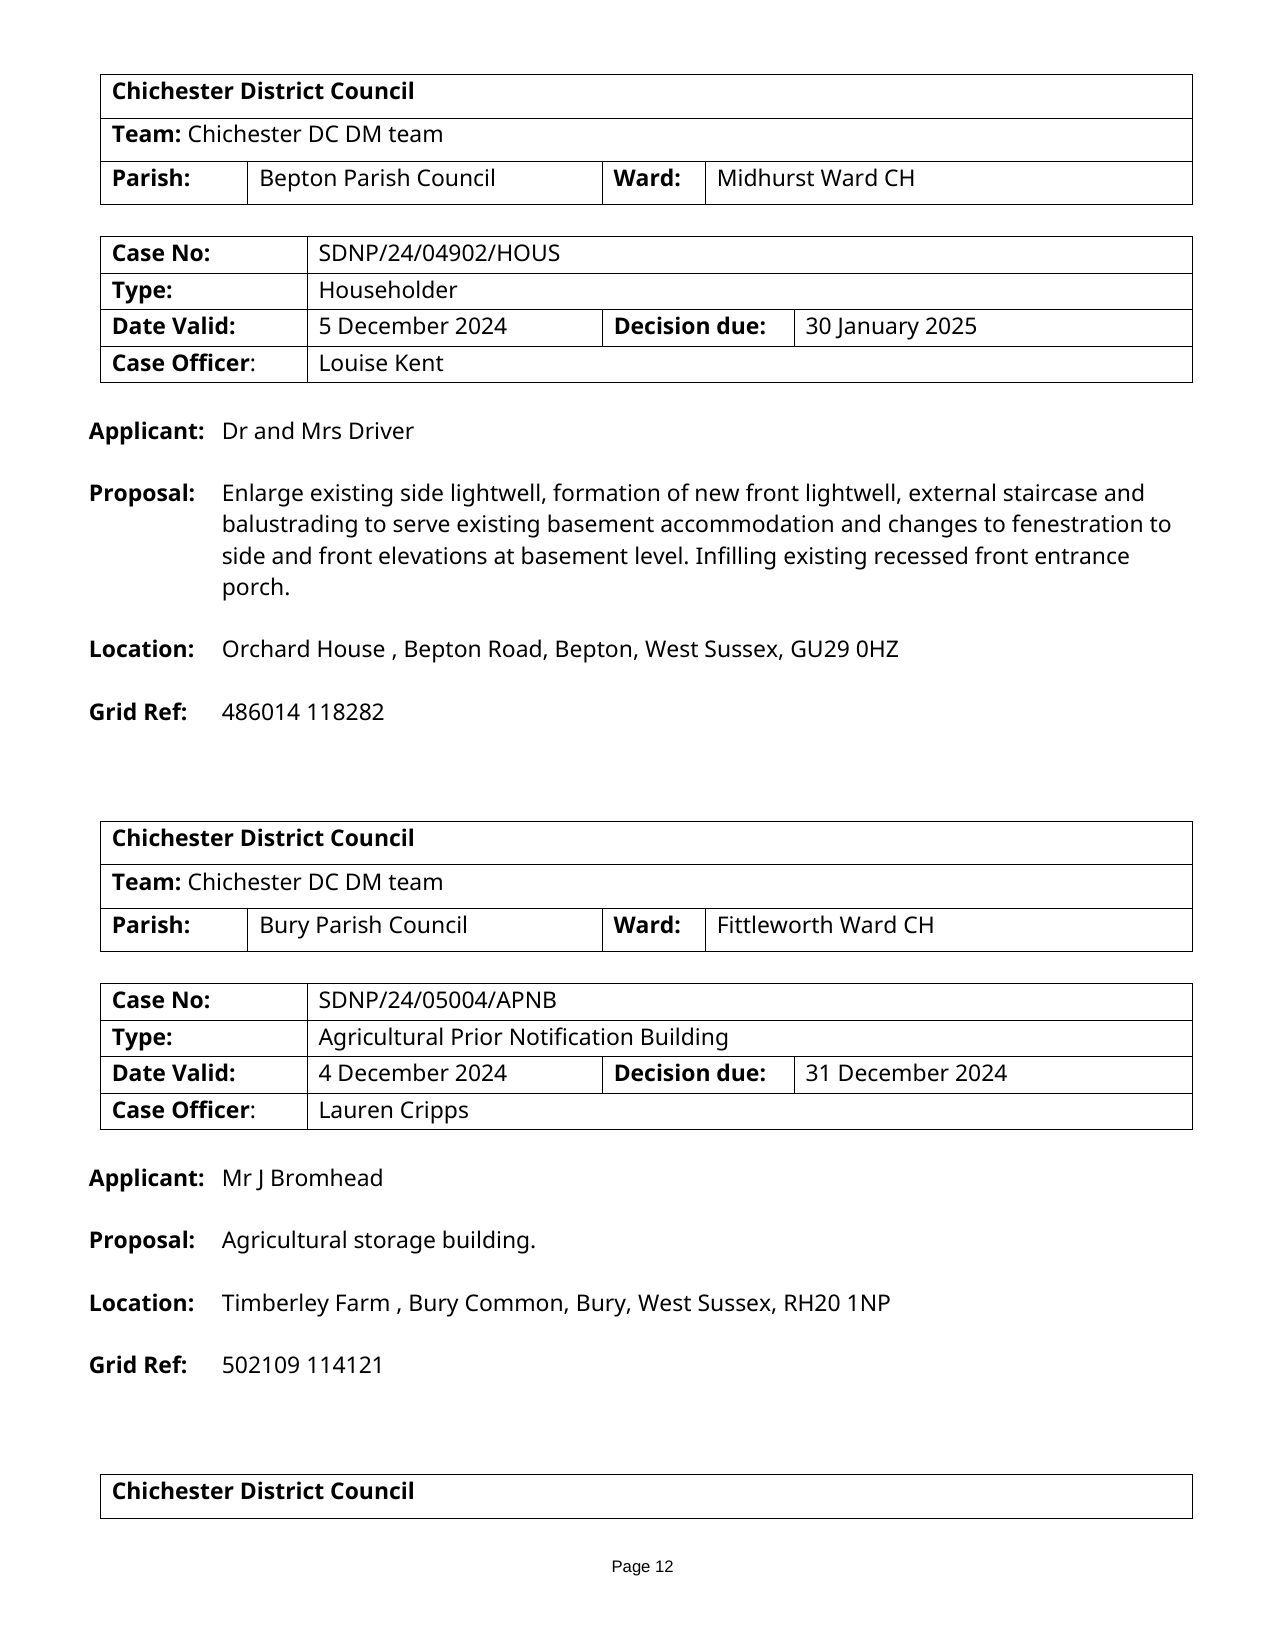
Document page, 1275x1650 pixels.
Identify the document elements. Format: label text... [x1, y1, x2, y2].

text Grid Ref: 486014 118282 [89, 696, 1196, 727]
table_cell Team: Chichester DC DM team [101, 119, 1192, 161]
table_cell 5 December 2024 [308, 310, 602, 346]
text Grid Ref: 502109 114121 [89, 1349, 1196, 1380]
table_cell Parish: [101, 162, 247, 204]
table_header SDNP/24/04902/HOUS [308, 237, 1192, 273]
table_header Case No: [101, 984, 307, 1019]
table_cell Type: [101, 274, 307, 309]
table_header Chichester District Council [101, 1475, 1192, 1518]
table_cell Decision due: [603, 310, 794, 346]
table_cell Ward: [603, 909, 705, 951]
table_cell Lauren Cripps [308, 1094, 1192, 1129]
text Applicant: Mr J Bromhead [89, 1162, 1196, 1193]
table_cell 31 December 2024 [795, 1057, 1192, 1093]
table_cell Fittleworth Ward CH [706, 909, 1192, 951]
table_cell 30 January 2025 [795, 310, 1192, 346]
table_cell 4 December 2024 [308, 1057, 602, 1093]
text Location: Timberley Farm , Bury Common, Bury, West Sussex, RH20 1NP [89, 1287, 1196, 1318]
table_cell Type: [101, 1021, 307, 1056]
table_cell Agricultural Prior Notification Building [308, 1021, 1192, 1056]
table_cell Bepton Parish Council [248, 162, 602, 204]
table_header Chichester District Council [101, 822, 1192, 864]
table_cell Date Valid: [101, 1057, 307, 1093]
table_cell Decision due: [603, 1057, 794, 1093]
table_cell Louise Kent [308, 347, 1192, 382]
table_header SDNP/24/05004/APNB [308, 984, 1192, 1019]
table_cell Case Officer: [101, 347, 307, 382]
text Proposal: Agricultural storage building. [89, 1224, 1196, 1255]
table_cell Householder [308, 274, 1192, 309]
text Applicant: Dr and Mrs Driver [89, 414, 1196, 446]
table_cell Date Valid: [101, 310, 307, 346]
text Proposal: Enlarge existing side lightwell, formation of new front lightwell, external staircase and balustrading to serve existing basement accommodation and changes to fenestration to side and front elevations at basement level. Infilling existing recessed front entrance porch. [89, 477, 1196, 602]
table_cell Bury Parish Council [248, 909, 602, 951]
table_header Chichester District Council [101, 75, 1192, 117]
table_cell Ward: [603, 162, 705, 204]
table_cell Case Officer: [101, 1094, 307, 1129]
table_cell Midhurst Ward CH [706, 162, 1192, 204]
text Location: Orchard House , Bepton Road, Bepton, West Sussex, GU29 0HZ [89, 633, 1196, 664]
table_cell Team: Chichester DC DM team [101, 865, 1192, 908]
table_header Case No: [101, 237, 307, 273]
table_cell Parish: [101, 909, 247, 951]
